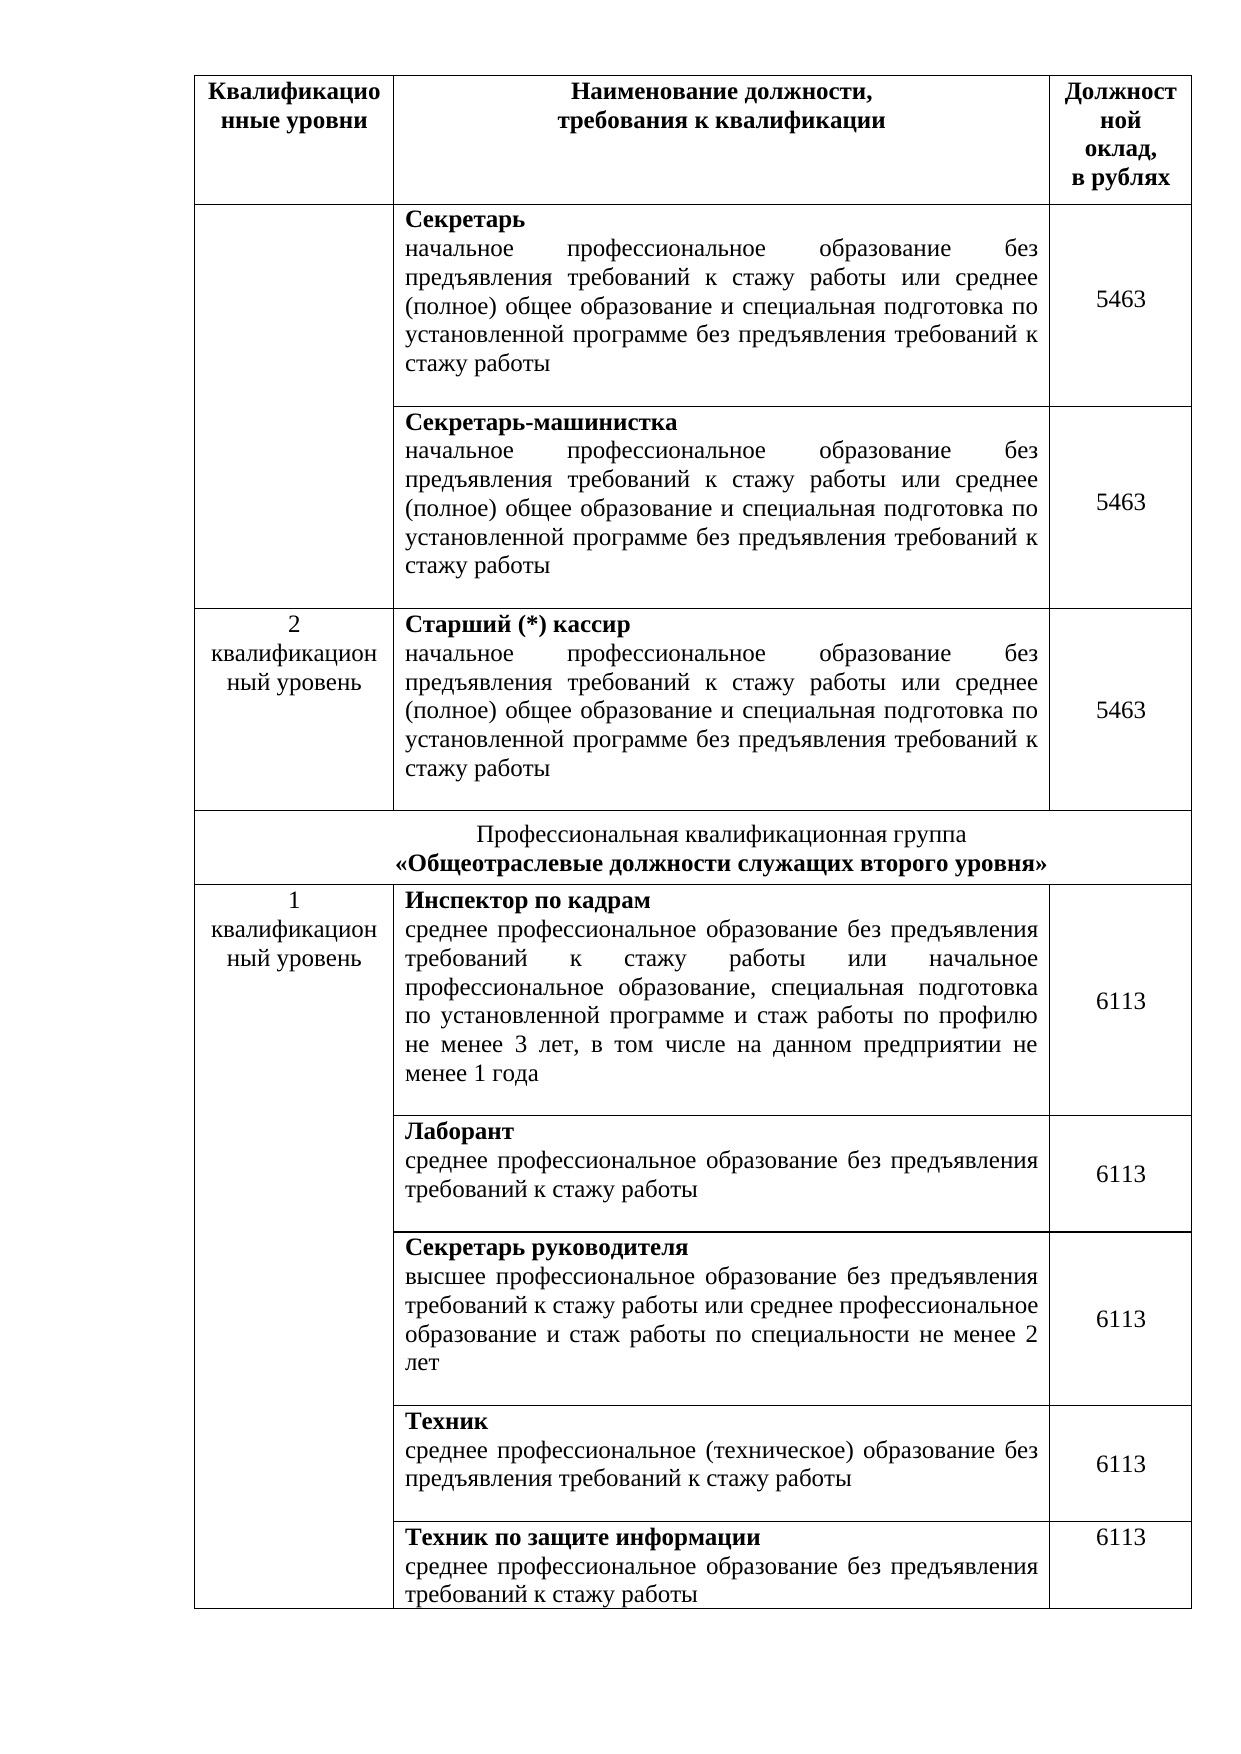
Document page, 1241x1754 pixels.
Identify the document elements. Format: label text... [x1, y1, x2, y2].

table_cell 5463 [1050, 205, 1191, 406]
table_cell Старший (*) кассир начальное профессиональное образование без предъявления требований к стажу работы или среднее (полное) общее образование и специальная подготовка по установленной программе без предъявления требований к стажу работы [394, 609, 1049, 810]
table_cell 2 квалификационный уровень [195, 609, 393, 810]
table_cell Лаборант среднее профессиональное образование без предъявления требований к стажу работы [394, 1116, 1049, 1231]
table_header Квалификационные уровни [195, 76, 393, 203]
table_cell Секретарь руководителя высшее профессиональное образование без предъявления требований к стажу работы или среднее профессиональное образование и стаж работы по специальности не менее 2 лет [394, 1233, 1049, 1405]
table_cell Инспектор по кадрам среднее профессиональное образование без предъявления требований к стажу работы или начальное профессиональное образование, специальная подготовка по установленной программе и стаж работы по профилю не менее 3 лет, в том числе на данном предприятии не менее 1 года [394, 885, 1049, 1115]
table_cell Секретарь начальное профессиональное образование без предъявления требований к стажу работы или среднее (полное) общее образование и специальная подготовка по установленной программе без предъявления требований к стажу работы [394, 205, 1049, 406]
table_cell 6113 [1050, 1522, 1191, 1608]
table_cell 6113 [1050, 1233, 1191, 1405]
table_cell Техник по защите информации среднее профессиональное образование без предъявления требований к стажу работы [394, 1522, 1049, 1608]
table_cell Профессиональная квалификационная группа «Общеотраслевые должности служащих второго уровня» [195, 811, 1191, 884]
table_cell Секретарь-машинистка начальное профессиональное образование без предъявления требований к стажу работы или среднее (полное) общее образование и специальная подготовка по установленной программе без предъявления требований к стажу работы [394, 407, 1049, 608]
table_cell 5463 [1050, 609, 1191, 810]
table_header Наименование должности, требования к квалификации [394, 76, 1049, 203]
table_header Должностной оклад, в рублях [1050, 76, 1191, 203]
table_cell 6113 [1050, 885, 1191, 1115]
table_cell 1 квалификационный уровень [195, 885, 393, 1608]
table_cell Техник среднее профессиональное (техническое) образование без предъявления требований к стажу работы [394, 1406, 1049, 1521]
table_cell 6113 [1050, 1116, 1191, 1231]
table_cell 6113 [1050, 1406, 1191, 1521]
table_cell 5463 [1050, 407, 1191, 608]
